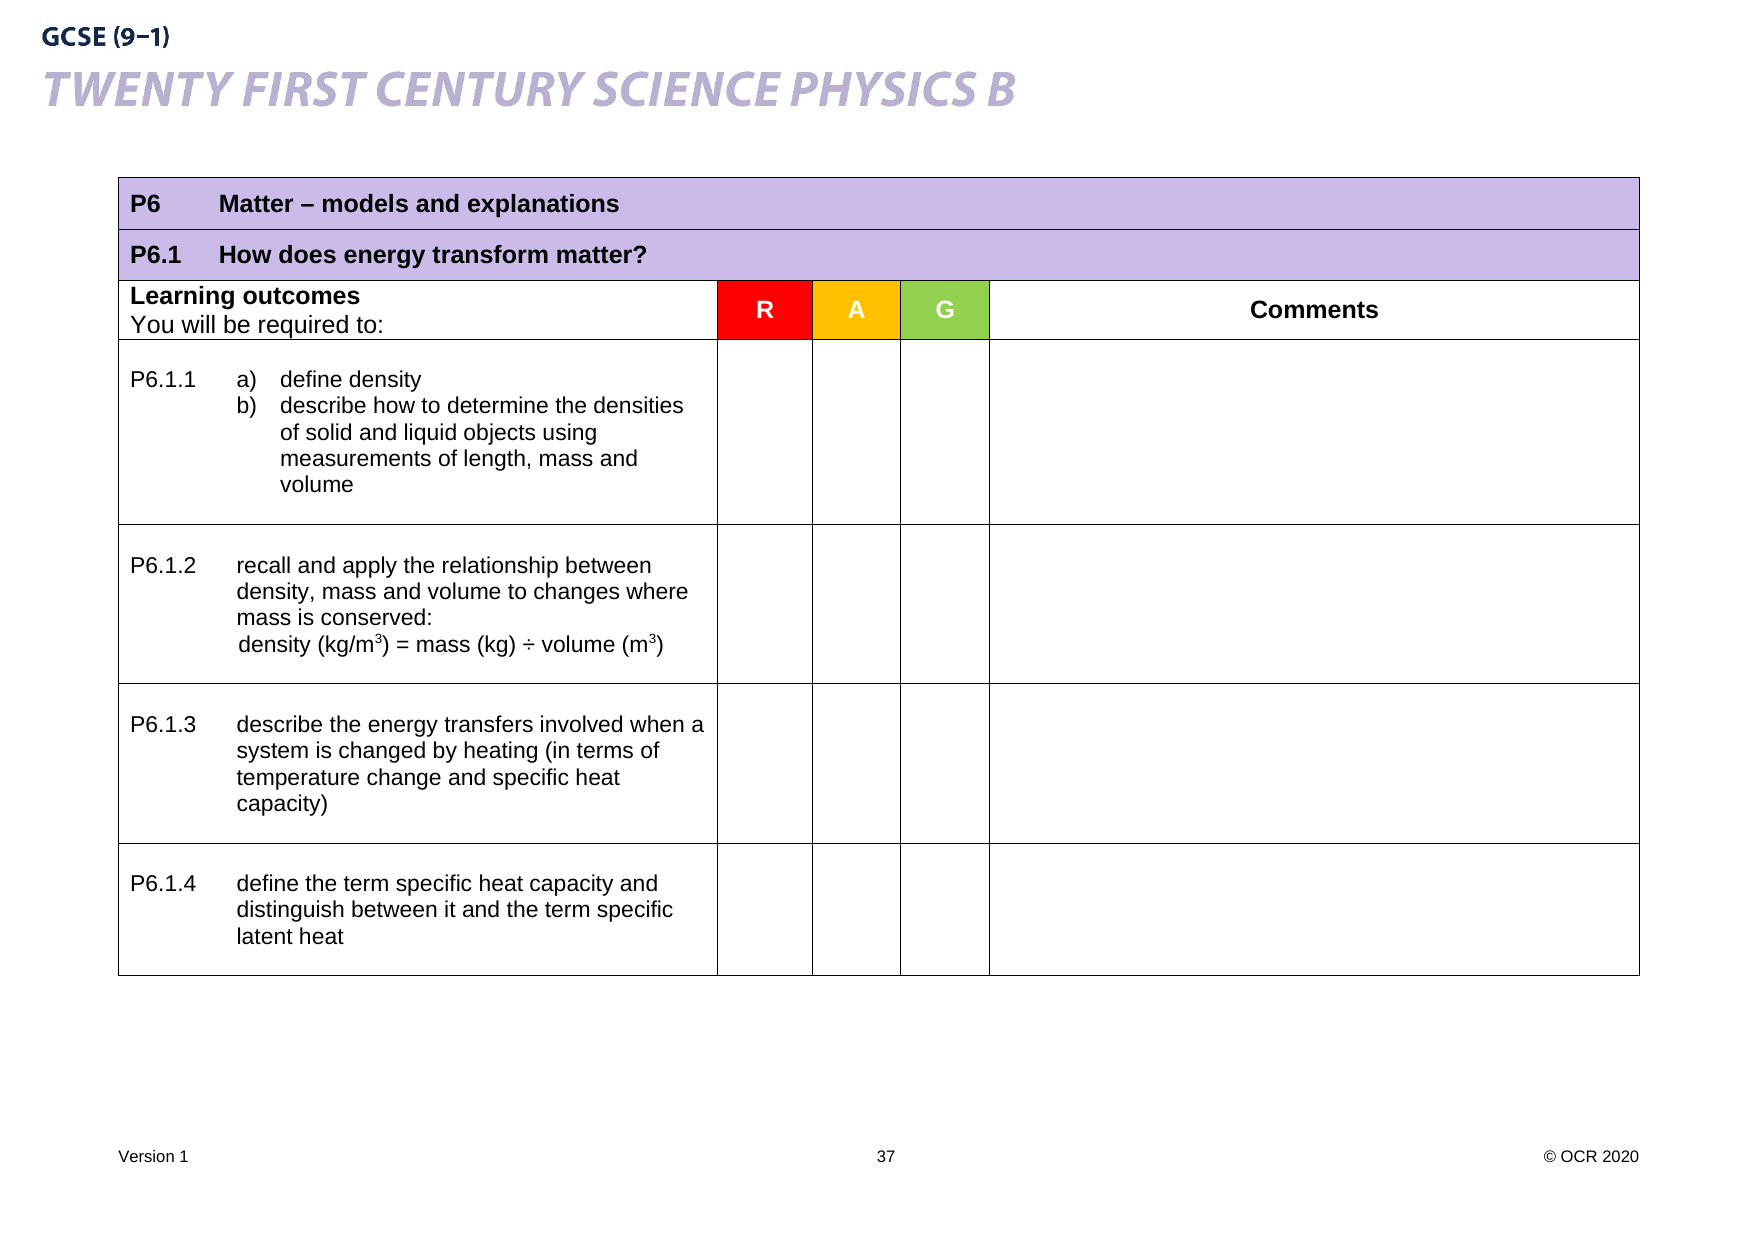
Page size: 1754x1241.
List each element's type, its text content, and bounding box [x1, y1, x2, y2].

table_cell [718, 340, 812, 524]
table_cell R [718, 281, 812, 339]
table_cell [813, 340, 900, 524]
table_cell P6.1.2 recall and apply the relationship between density, mass and volume to changes where mass is conserved: density (kg/m3) = mass (kg) ÷ volume (m3) [119, 525, 717, 683]
table_cell A [813, 281, 900, 339]
table_cell [813, 525, 900, 683]
table_cell [813, 844, 900, 975]
table_cell [901, 340, 989, 524]
table_cell [718, 525, 812, 683]
table_cell P6.1 How does energy transform matter? [119, 230, 1639, 280]
table_cell Learning outcomes You will be required to: [119, 281, 717, 339]
table_cell [718, 844, 812, 975]
table_cell G [901, 281, 989, 339]
picture [1, 0, 1754, 177]
table_cell [990, 684, 1639, 842]
table_cell P6.1.1 a) define density b) describe how to determine the densities of solid and liquid objects using measurements of length, mass and volume [119, 340, 717, 524]
table_cell [901, 844, 989, 975]
table_cell [990, 844, 1639, 975]
table_cell [718, 684, 812, 842]
table_cell [990, 340, 1639, 524]
table_cell [901, 525, 989, 683]
table_cell [990, 525, 1639, 683]
table_cell [813, 684, 900, 842]
table_header P6 Matter – models and explanations [119, 178, 1639, 229]
table_cell P6.1.3 describe the energy transfers involved when a system is changed by heating (in terms of temperature change and specific heat capacity) [119, 684, 717, 842]
table_cell [901, 684, 989, 842]
table_cell P6.1.4 define the term specific heat capacity and distinguish between it and the term specific latent heat [119, 844, 717, 975]
table_cell Comments [990, 281, 1639, 339]
